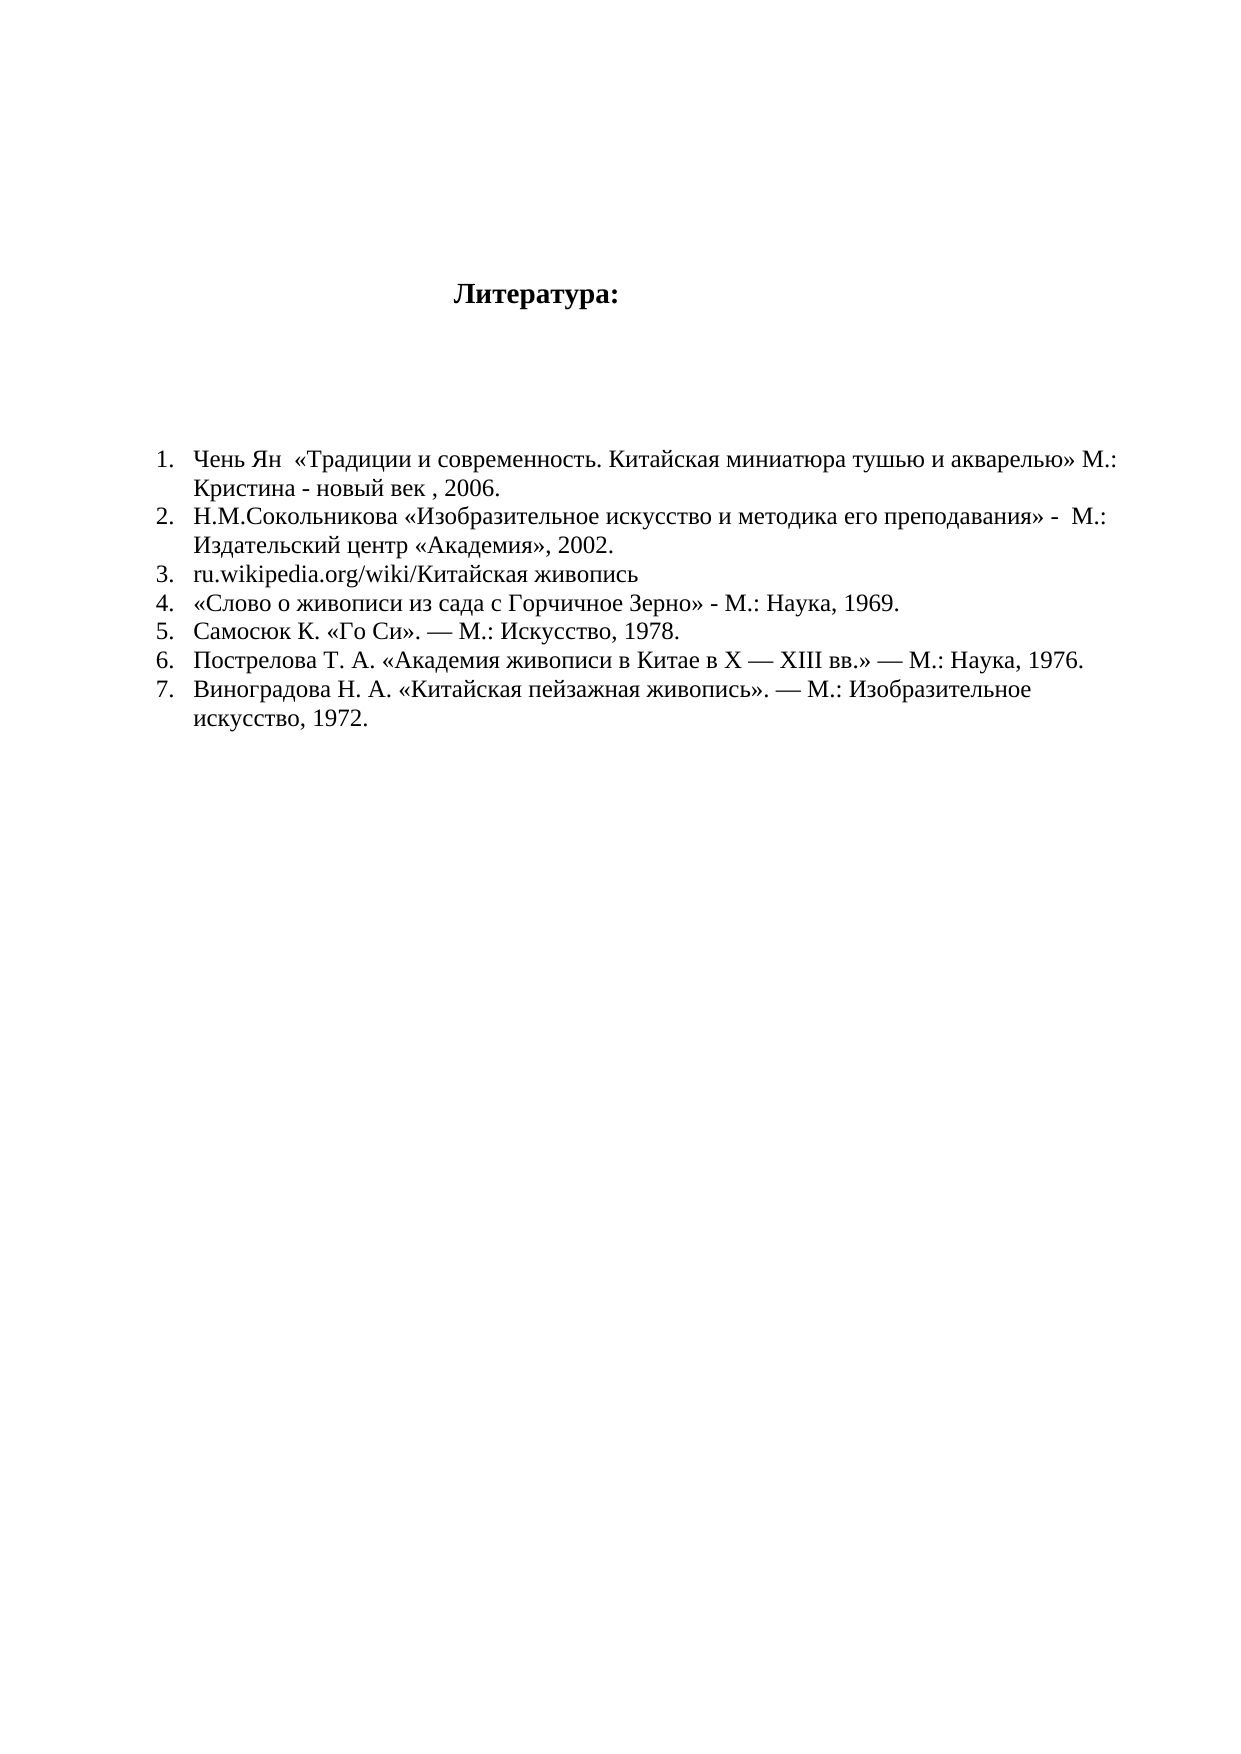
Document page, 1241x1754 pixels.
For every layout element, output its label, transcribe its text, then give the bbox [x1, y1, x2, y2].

list Пострелова Т. А. «Академия живописи в Китае в X — XIII вв.» — М.: Наука, 1976. [156, 645, 1137, 674]
list «Слово о живописи из сада с Горчичное Зерно» - М.: Наука, 1969. [156, 588, 1137, 616]
list ru.wikipedia.org/wiki/Китайская живопись [156, 559, 1137, 588]
text Литература: [118, 276, 1137, 310]
list Самосюк К. «Го Си». — М.: Искусство, 1978. [156, 616, 1137, 645]
list Чень Ян «Традиции и современность. Китайская миниатюра тушью и акварелью» М.: Кристина - новый век , 2006. [156, 444, 1137, 501]
list Н.М.Сокольникова «Изобразительное искусство и методика его преподавания» - М.: Издательский центр «Академия», 2002. [156, 501, 1137, 559]
list Виноградова Н. А. «Китайская пейзажная живопись». — М.: Изобразительное искусство, 1972. [156, 674, 1137, 731]
